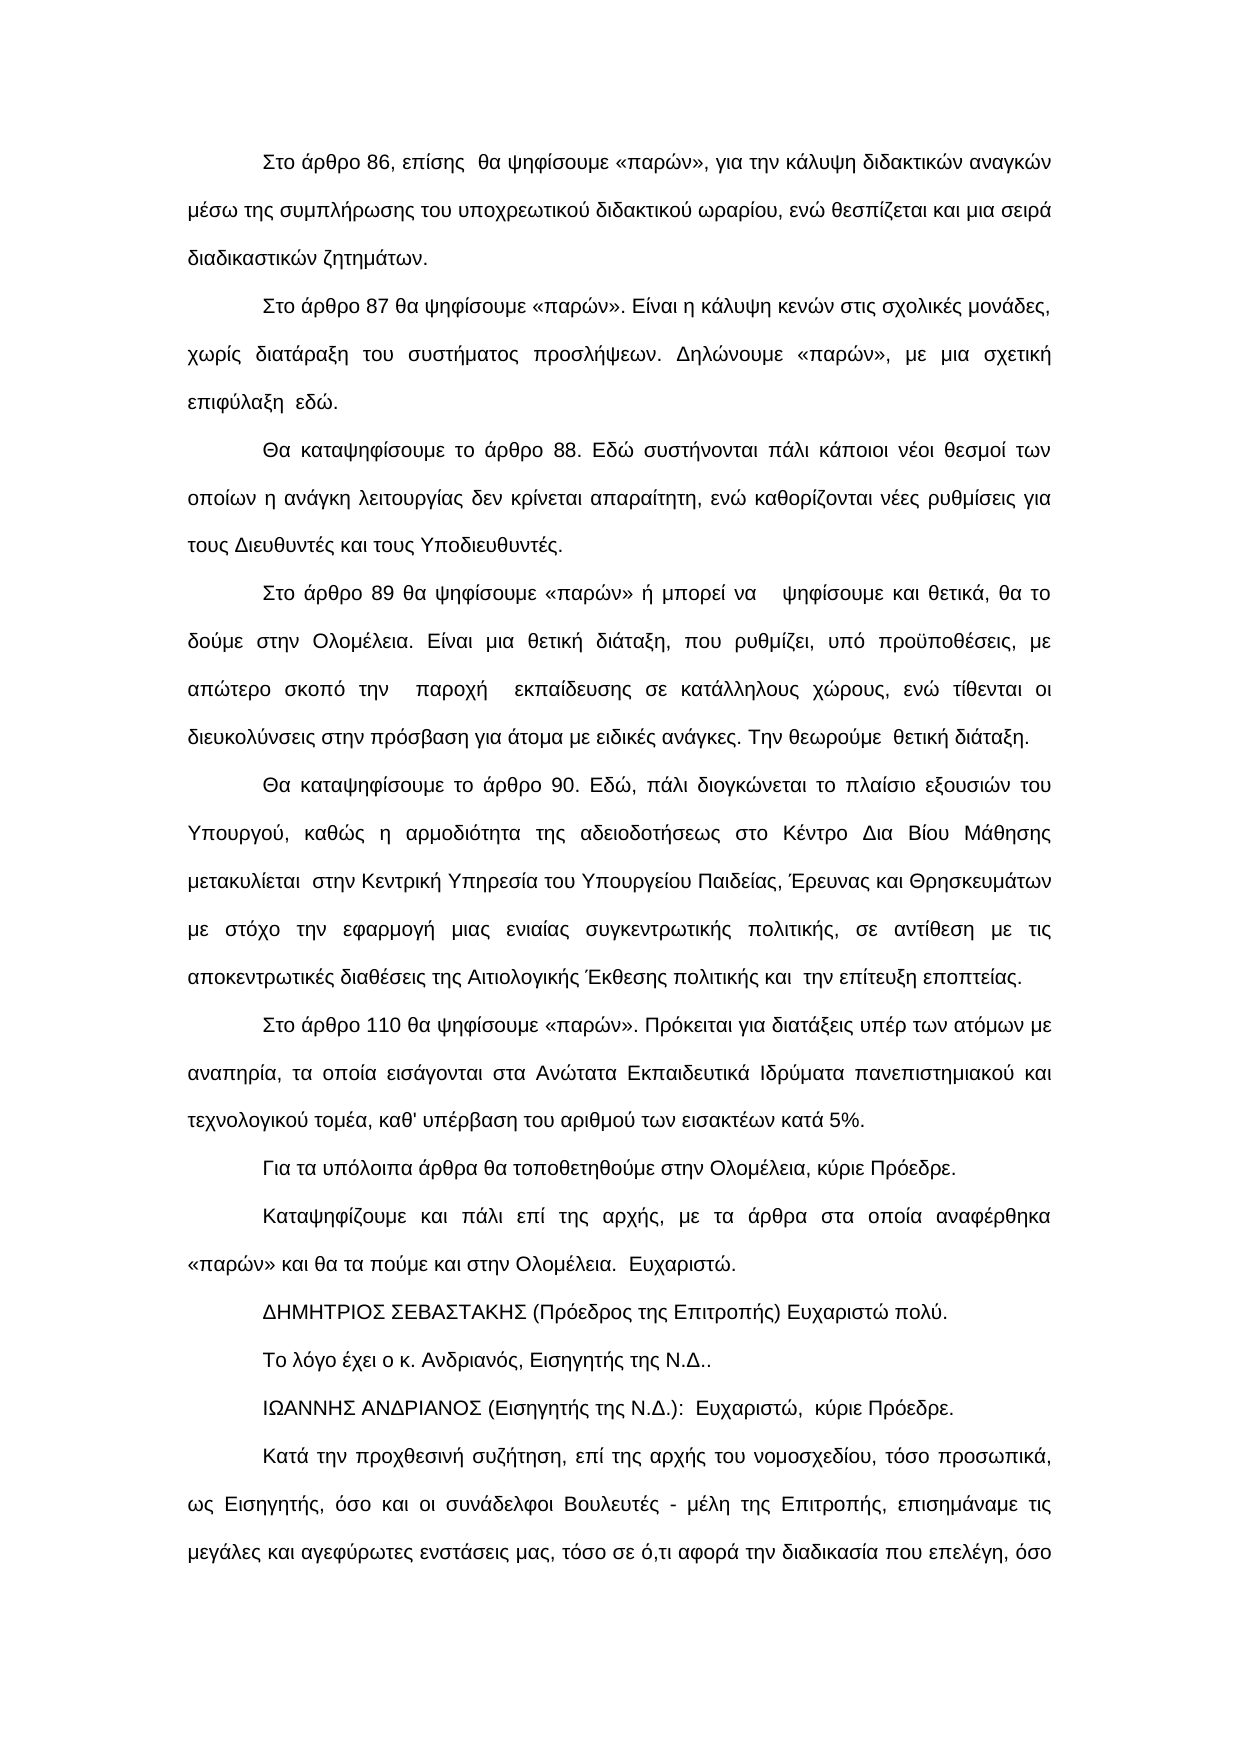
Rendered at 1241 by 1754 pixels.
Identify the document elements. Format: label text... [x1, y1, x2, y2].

list Στο άρθρο 89 θα ψηφίσουμε «παρών» ή μπορεί να ψηφίσουμε και θετικά, θα το δούμε στην Ολομέλεια. Είναι μια θετική διάταξη, που ρυθμίζει, υπό προϋποθέσεις, με απώτερο σκοπό την παροχή εκπαίδευσης σε κατάλληλους χώρους, ενώ τίθενται οι διευκολύνσεις στην πρόσβαση για άτομα με ειδικές ανάγκες. Την θεωρούμε θετική διάταξη. [187, 581, 1053, 749]
list Στο άρθρο 110 θα ψηφίσουμε «παρών». Πρόκειται για διατάξεις υπέρ των ατόμων με αναπηρία, τα οποία εισάγονται στα Ανώτατα Εκπαιδευτικά Ιδρύματα πανεπιστημιακού και τεχνολογικού τομέα, καθ' υπέρβαση του αριθμού των εισακτέων κατά 5%. [187, 1012, 1053, 1132]
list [187, 1444, 1053, 1563]
list Το λόγο έχει ο κ. Ανδριανός, Εισηγητής της Ν.Δ.. [187, 1348, 1053, 1372]
list Για τα υπόλοιπα άρθρα θα τοποθετηθούμε στην Ολομέλεια, κύριε Πρόεδρε. [187, 1156, 1053, 1180]
list Θα καταψηφίσουμε το άρθρο 90. Εδώ, πάλι διογκώνεται το πλαίσιο εξουσιών του Υπουργού, καθώς η αρμοδιότητα της αδειοδοτήσεως στο Κέντρο Δια Βίου Μάθησης μετακυλίεται στην Κεντρική Υπηρεσία του Υπουργείου Παιδείας, Έρευνας και Θρησκευμάτων με στόχο την εφαρμογή μιας ενιαίας συγκεντρωτικής πολιτικής, σε αντίθεση με τις αποκεντρωτικές διαθέσεις της Αιτιολογικής Έκθεσης πολιτικής και την επίτευξη εποπτείας. [187, 773, 1053, 988]
list ΔΗΜΗΤΡΙΟΣ ΣΕΒΑΣΤΑΚΗΣ (Πρόεδρος της Επιτροπής) Ευχαριστώ πολύ. [187, 1300, 1053, 1324]
list ΙΩΑΝΝΗΣ ΑΝΔΡΙΑΝΟΣ (Εισηγητής της Ν.Δ.): Ευχαριστώ, κύριε Πρόεδρε. [187, 1396, 1053, 1420]
list Στο άρθρο 86, επίσης θα ψηφίσουμε «παρών», για την κάλυψη διδακτικών αναγκών μέσω της συμπλήρωσης του υποχρεωτικού διδακτικού ωραρίου, ενώ θεσπίζεται και μια σειρά διαδικαστικών ζητημάτων. [187, 150, 1053, 270]
list Στο άρθρο 87 θα ψηφίσουμε «παρών». Είναι η κάλυψη κενών στις σχολικές μονάδες, χωρίς διατάραξη του συστήματος προσλήψεων. Δηλώνουμε «παρών», με μια σχετική επιφύλαξη εδώ. [187, 294, 1053, 413]
list Καταψηφίζουμε και πάλι επί της αρχής, με τα άρθρα στα οποία αναφέρθηκα «παρών» και θα τα πούμε και στην Ολομέλεια. Ευχαριστώ. [187, 1204, 1053, 1276]
list Θα καταψηφίσουμε το άρθρο 88. Εδώ συστήνονται πάλι κάποιοι νέοι θεσμοί των οποίων η ανάγκη λειτουργίας δεν κρίνεται απαραίτητη, ενώ καθορίζονται νέες ρυθμίσεις για τους Διευθυντές και τους Υποδιευθυντές. [187, 437, 1053, 557]
